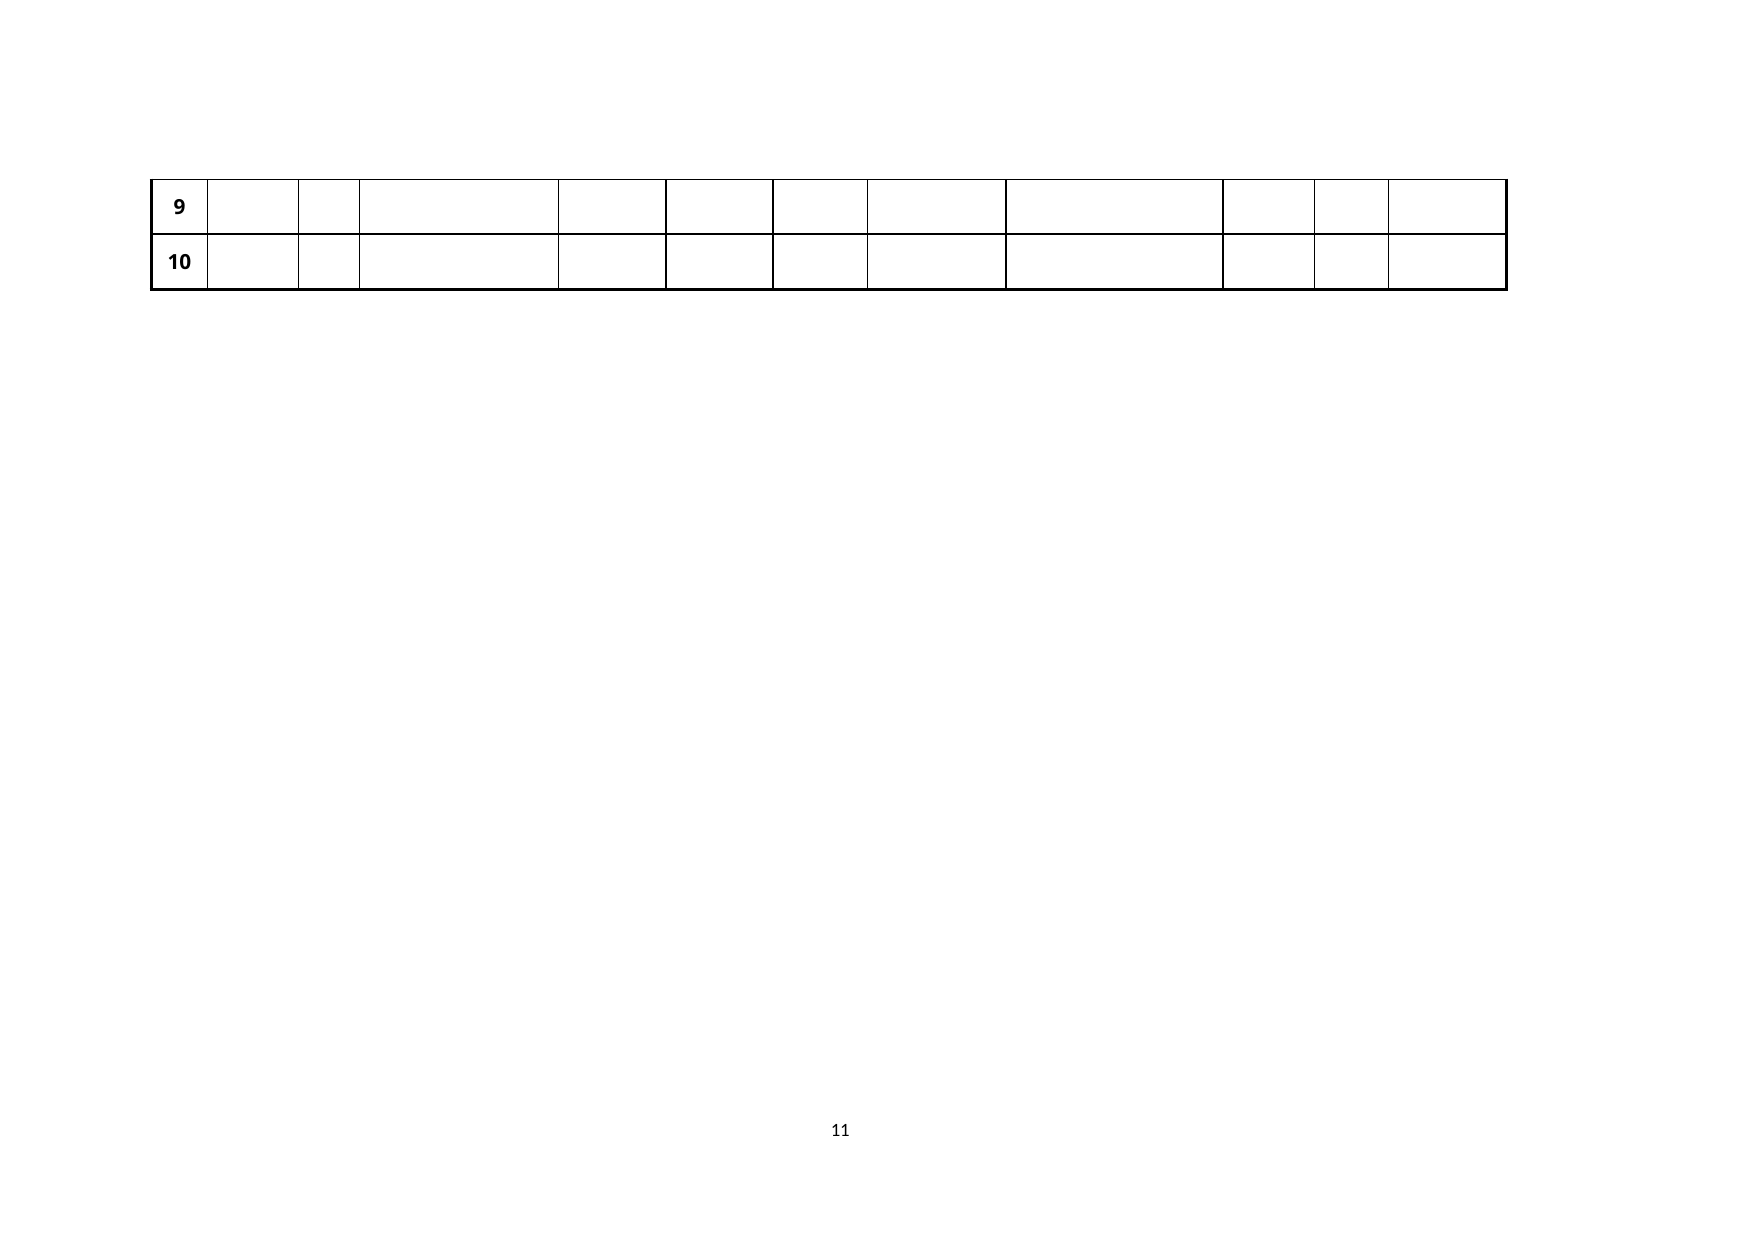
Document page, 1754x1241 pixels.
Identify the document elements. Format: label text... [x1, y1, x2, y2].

table_cell [1007, 180, 1222, 233]
table_cell [1007, 235, 1222, 287]
table_cell [360, 180, 558, 233]
table_cell [667, 235, 772, 287]
table_cell [1389, 180, 1505, 233]
table_cell [774, 180, 867, 233]
table_cell [1389, 235, 1505, 287]
table_cell [299, 235, 359, 287]
table_cell [1224, 235, 1314, 287]
table_cell [868, 180, 1005, 233]
table_cell [299, 180, 359, 233]
table_cell [559, 235, 665, 287]
table_cell [667, 180, 772, 233]
table_cell [1224, 180, 1314, 233]
table_cell [208, 180, 298, 233]
table_cell [868, 235, 1005, 287]
table_cell [1315, 180, 1388, 233]
table_cell 9 [153, 180, 207, 233]
table_cell [559, 180, 665, 233]
table_cell [1315, 235, 1388, 287]
table_cell 10 [153, 235, 207, 287]
table_cell [774, 235, 867, 287]
table_cell [208, 235, 298, 287]
table_cell [360, 235, 558, 287]
